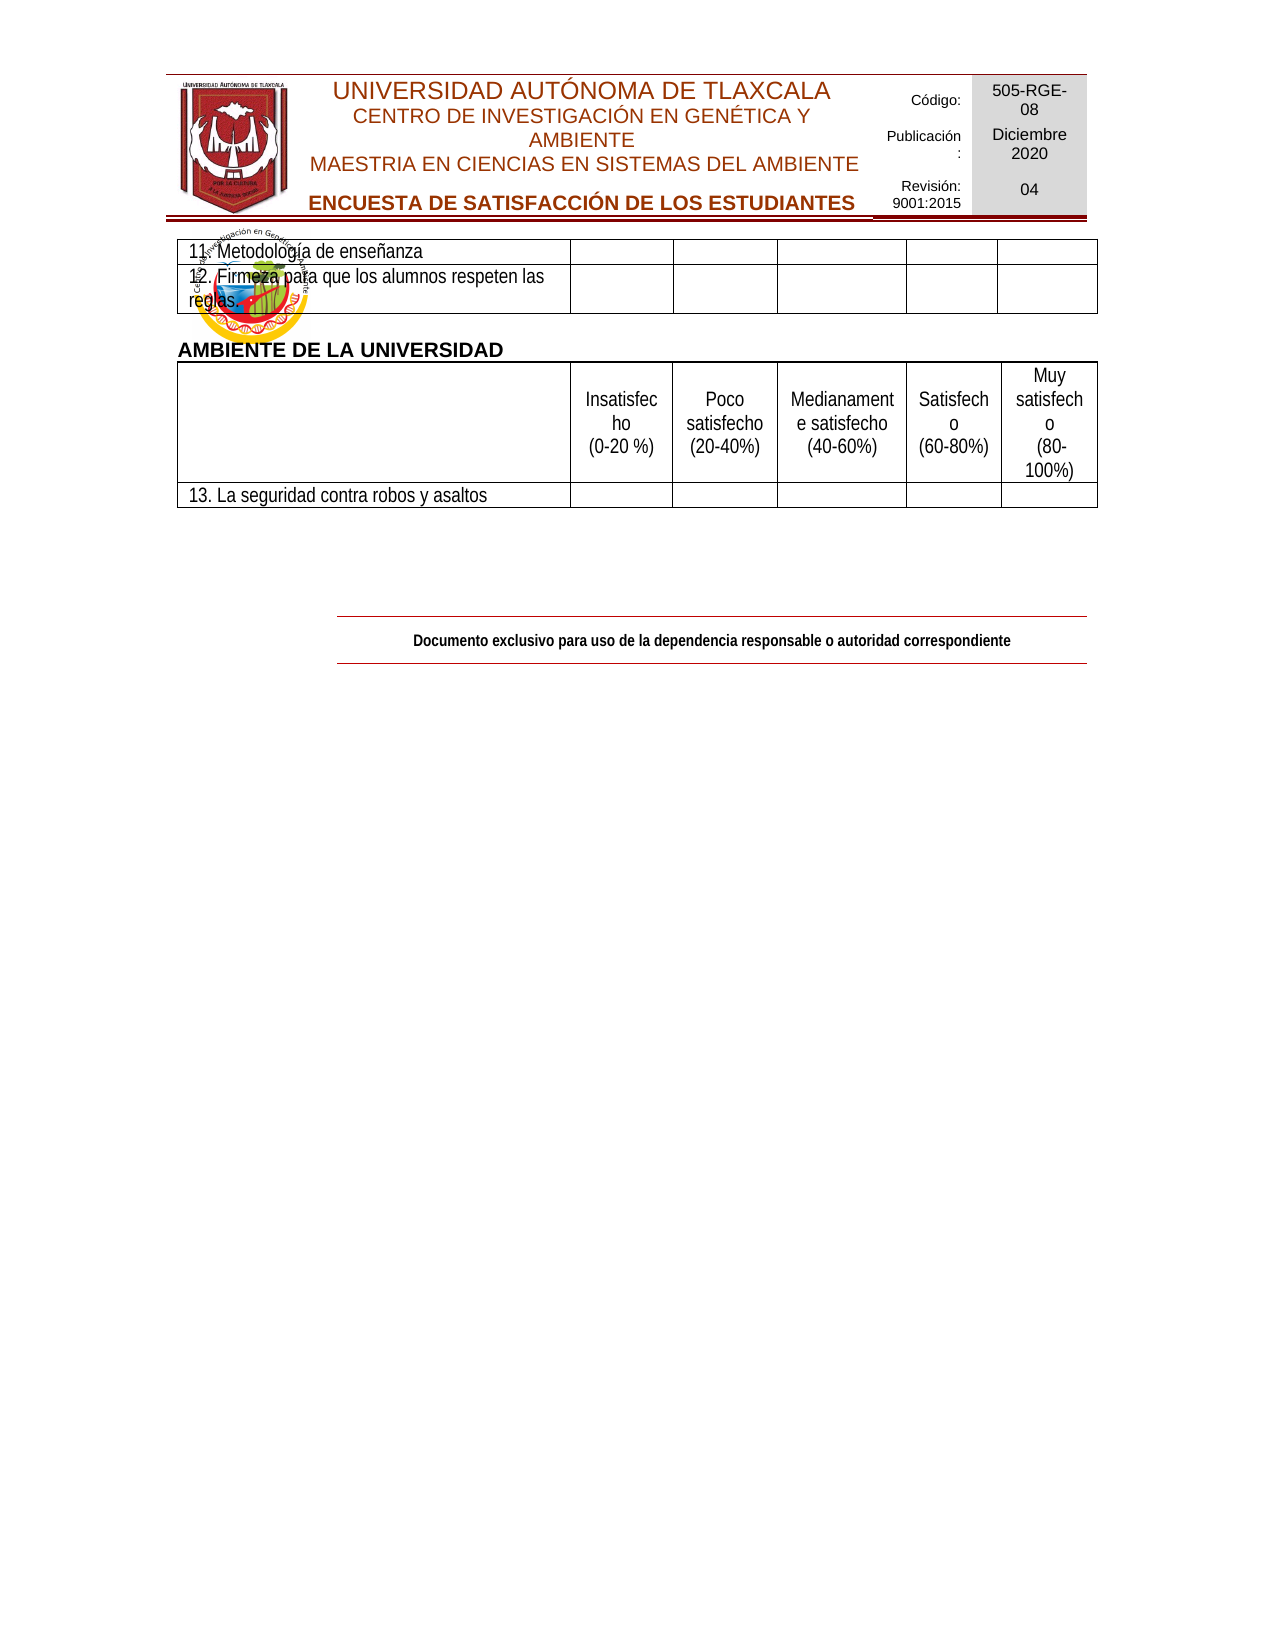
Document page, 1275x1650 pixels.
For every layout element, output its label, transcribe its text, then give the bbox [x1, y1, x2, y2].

table_header Satisfecho (60-80%) [907, 363, 1001, 482]
table_cell [571, 483, 672, 507]
text AMBIENTE DE LA UNIVERSIDAD [177, 337, 1098, 361]
table_header Muy satisfecho (80-100%) [1002, 363, 1097, 482]
table_cell 13. La seguridad contra robos y asaltos [178, 483, 570, 507]
picture [192, 314, 311, 337]
table_cell [571, 265, 673, 312]
table_cell [673, 483, 777, 507]
table_header Medianamente satisfecho (40-60%) [778, 363, 906, 482]
table_cell 12. Firmeza para que los alumnos respeten las reglas. [178, 265, 570, 312]
table_cell [571, 240, 673, 263]
picture [192, 226, 311, 239]
table_cell [778, 265, 906, 312]
table_cell [998, 265, 1097, 312]
table_cell [674, 265, 777, 312]
table_cell [907, 240, 997, 263]
table_cell [907, 483, 1001, 507]
table_header [178, 363, 570, 482]
table_cell [778, 240, 906, 263]
table_cell [1002, 483, 1097, 507]
table_header Insatisfecho (0-20 %) [571, 363, 672, 482]
table_cell [674, 240, 777, 263]
table_cell 11. Metodología de enseñanza [178, 240, 570, 263]
table_cell [778, 483, 906, 507]
table_header Poco satisfecho (20-40%) [673, 363, 777, 482]
table_cell [998, 240, 1097, 263]
table_cell [907, 265, 997, 312]
